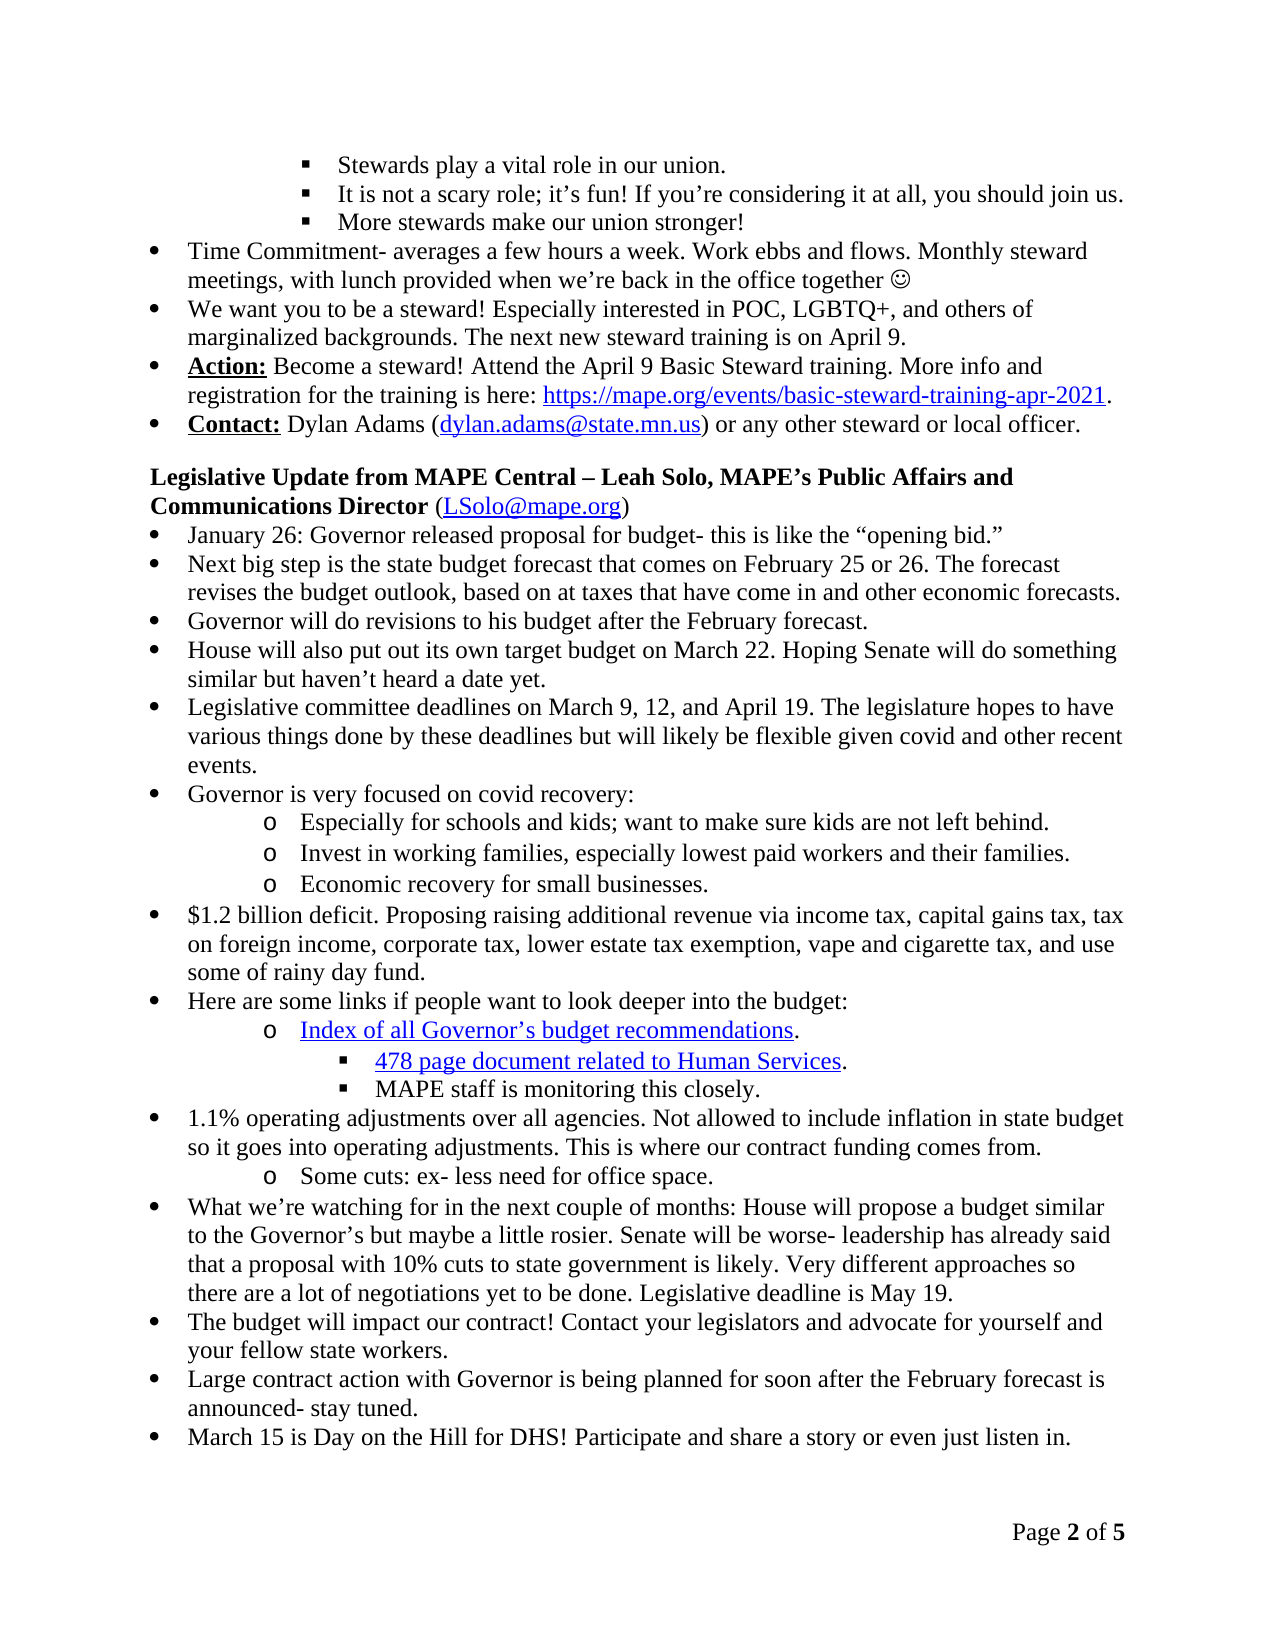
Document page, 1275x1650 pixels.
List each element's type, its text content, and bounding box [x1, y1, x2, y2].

list January 26: Governor released proposal for budget- this is like the “opening bid.” [150, 520, 1125, 549]
list Here are some links if people want to look deeper into the budget: [150, 986, 1125, 1015]
list March 15 is Day on the Hill for DHS! Participate and share a story or even just listen in. [150, 1422, 1125, 1450]
list Large contract action with Governor is being planned for soon after the February forecast is announced- stay tuned. [150, 1364, 1125, 1422]
list Stewards play a vital role in our union. [300, 150, 1125, 179]
list Next big step is the state budget forecast that comes on February 25 or 26. The forecast revises the budget outlook, based on at taxes that have come in and other economic forecasts. [150, 549, 1125, 606]
list Contact: Dylan Adams (dylan.adams@state.mn.us) or any other steward or local officer. [150, 409, 1125, 437]
list Time Commitment- averages a few hours a week. Work ebbs and flows. Monthly steward meetings, with lunch provided when we’re back in the office together [150, 236, 1125, 294]
list 478 page document related to Human Services. [337, 1046, 1125, 1074]
list Governor will do revisions to his budget after the February forecast. [150, 606, 1125, 635]
list MAPE staff is monitoring this closely. [337, 1074, 1125, 1103]
list The budget will impact our contract! Contact your legislators and advocate for yourself and your fellow state workers. [150, 1307, 1125, 1364]
list Especially for schools and kids; want to make sure kids are not left behind. [262, 807, 1125, 838]
list We want you to be a steward! Especially interested in POC, LGBTQ+, and others of marginalized backgrounds. The next new steward training is on April 9. [150, 294, 1125, 351]
list Governor is very focused on covid recovery: [150, 779, 1125, 807]
list Some cuts: ex- less need for office space. [262, 1161, 1125, 1192]
list Invest in working families, especially lowest paid workers and their families. [262, 838, 1125, 869]
list Economic recovery for small businesses. [262, 869, 1125, 900]
list What we’re watching for in the next couple of months: House will propose a budget similar to the Governor’s but maybe a little rosier. Senate will be worse- leadership has already said that a proposal with 10% cuts to state government is likely. Very different approaches so there are a lot of negotiations yet to be done. Legislative deadline is May 19. [150, 1192, 1125, 1307]
text Legislative Update from MAPE Central – Leah Solo, MAPE’s Public Affairs and Communications Director (LSolo@mape.org) [150, 462, 1125, 520]
list $1.2 billion deficit. Proposing raising additional revenue via income tax, capital gains tax, tax on foreign income, corporate tax, lower estate tax exemption, vape and cigarette tax, and use some of rainy day fund. [150, 900, 1125, 986]
list Action: Become a steward! Attend the April 9 Basic Steward training. More info and registration for the training is here: https://mape.org/events/basic-steward-training-apr-2021. [150, 351, 1125, 409]
list Index of all Governor’s budget recommendations. [262, 1015, 1125, 1046]
list 1.1% operating adjustments over all agencies. Not allowed to include inflation in state budget so it goes into operating adjustments. This is where our contract funding comes from. [150, 1103, 1125, 1161]
list House will also put out its own target budget on March 22. Hoping Senate will do something similar but haven’t heard a date yet. [150, 635, 1125, 692]
list It is not a scary role; it’s fun! If you’re considering it at all, you should join us. [300, 179, 1125, 207]
list Legislative committee deadlines on March 9, 12, and April 19. The legislature hopes to have various things done by these deadlines but will likely be flexible given covid and other recent events. [150, 692, 1125, 779]
list More stewards make our union stronger! [300, 207, 1125, 236]
